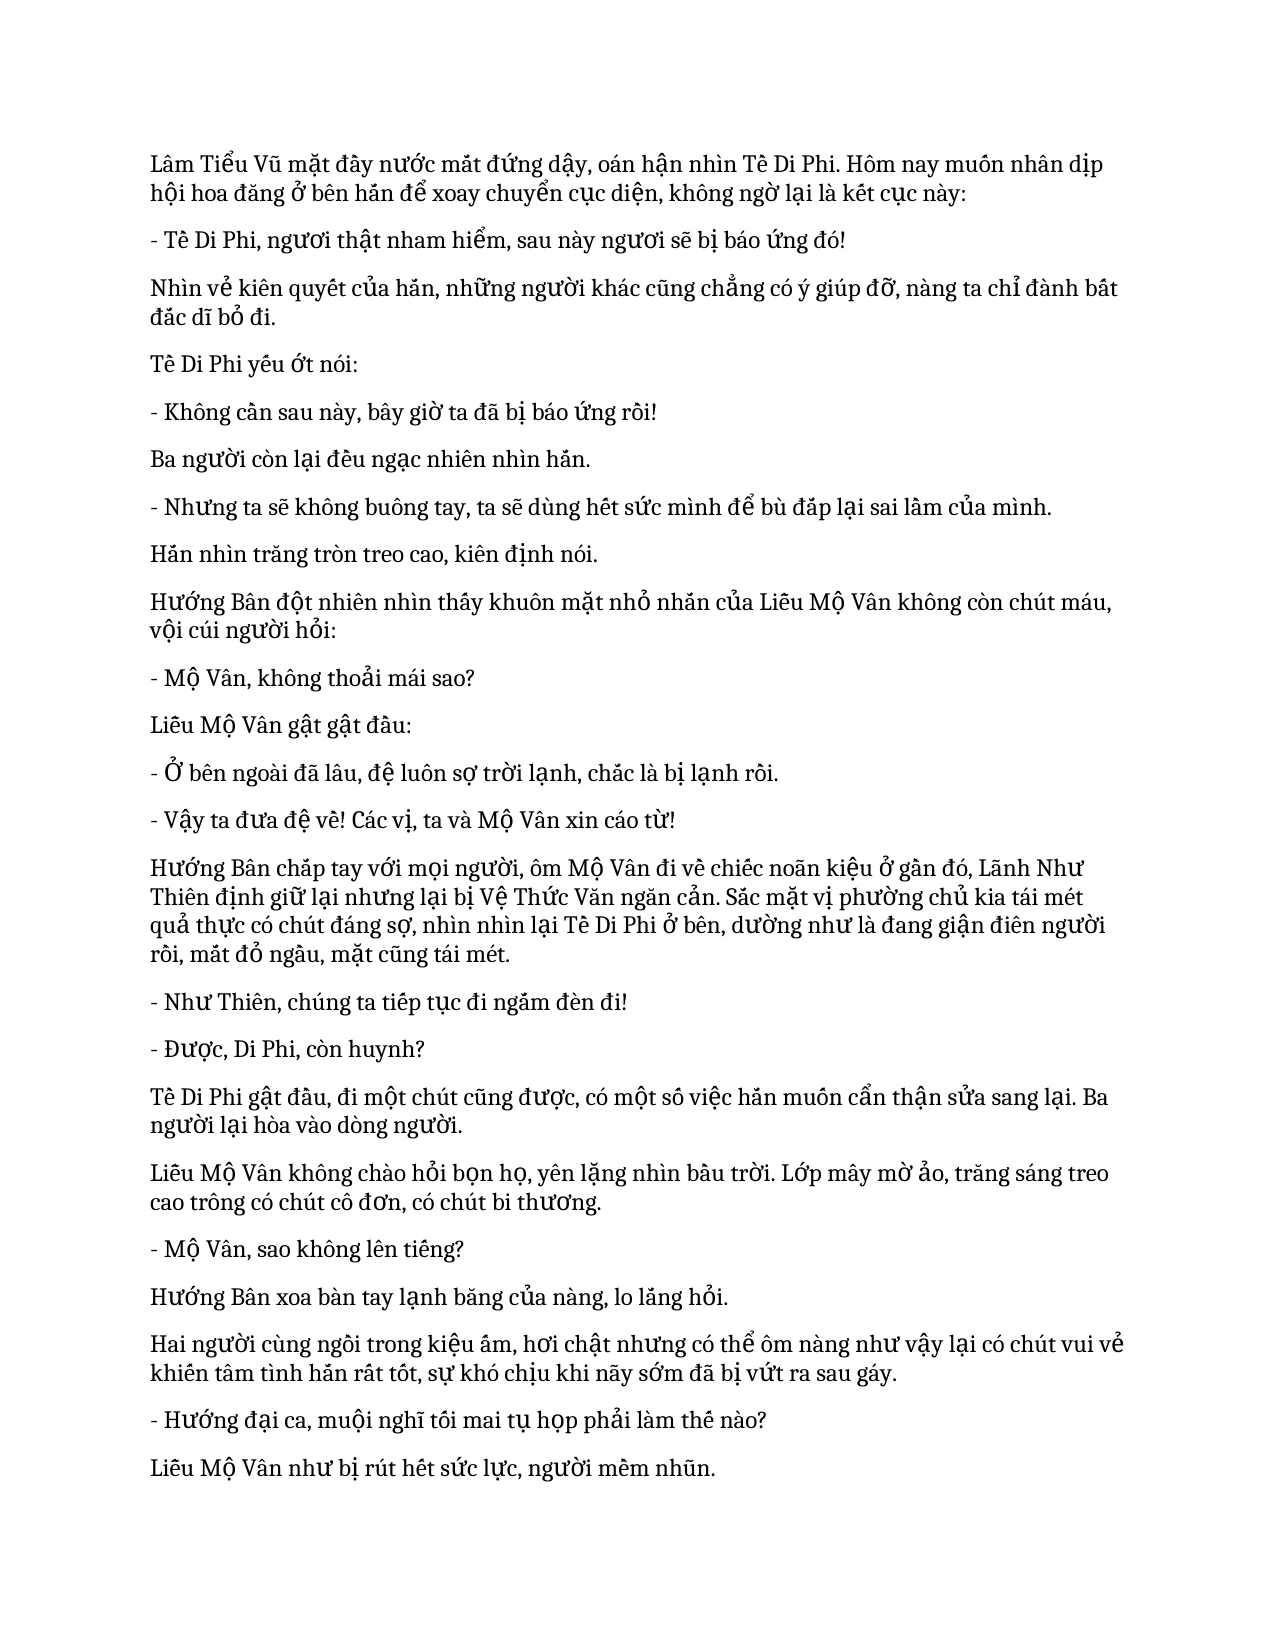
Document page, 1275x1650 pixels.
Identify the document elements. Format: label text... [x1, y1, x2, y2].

text - Tề Di Phi, ngươi thật nham hiểm, sau này ngươi sẽ bị báo ứng đó! [150, 226, 1125, 255]
text - Ở bên ngoài đã lâu, đệ luôn sợ trời lạnh, chắc là bị lạnh rồi. [150, 759, 1125, 787]
text - Nhưng ta sẽ không buông tay, ta sẽ dùng hết sức mình để bù đắp lại sai lầm của mình. [150, 492, 1125, 521]
text - Được, Di Phi, còn huynh? [150, 1035, 1125, 1064]
text Liễu Mộ Vân như bị rút hết sức lực, người mềm nhũn. [150, 1454, 1125, 1482]
text Liễu Mộ Vân gật gật đầu: [150, 711, 1125, 740]
text Hướng Bân xoa bàn tay lạnh băng của nàng, lo lắng hỏi. [150, 1282, 1125, 1311]
text - Không cần sau này, bây giờ ta đã bị báo ứng rồi! [150, 397, 1125, 426]
text Hướng Bân chắp tay với mọi người, ôm Mộ Vân đi về chiếc noãn kiệu ở gần đó, Lãnh Như Thiên định giữ lại nhưng lại bị Vệ Thức Văn ngăn cản. Sắc mặt vị phường chủ kia tái mét quả thực có chút đáng sợ, nhìn nhìn lại Tề Di Phi ở bên, dường như là đang giận điên người rồi, mắt đỏ ngầu, mặt cũng tái mét. [150, 854, 1125, 969]
text - Như Thiên, chúng ta tiếp tục đi ngắm đèn đi! [150, 987, 1125, 1016]
text Tề Di Phi gật đầu, đi một chút cũng được, có một số việc hắn muốn cẩn thận sửa sang lại. Ba người lại hòa vào dòng người. [150, 1082, 1125, 1140]
text Ba người còn lại đều ngạc nhiên nhìn hắn. [150, 445, 1125, 474]
text - Mộ Vân, không thoải mái sao? [150, 664, 1125, 692]
text Hướng Bân đột nhiên nhìn thấy khuôn mặt nhỏ nhắn của Liễu Mộ Vân không còn chút máu, vội cúi người hỏi: [150, 587, 1125, 645]
text Hai người cùng ngồi trong kiệu ấm, hơi chật nhưng có thể ôm nàng như vậy lại có chút vui vẻ khiến tâm tình hắn rất tốt, sự khó chịu khi nãy sớm đã bị vứt ra sau gáy. [150, 1330, 1125, 1387]
text - Mộ Vân, sao không lên tiếng? [150, 1235, 1125, 1264]
text Tề Di Phi yếu ớt nói: [150, 350, 1125, 379]
text Lâm Tiểu Vũ mặt đầy nước mắt đứng dậy, oán hận nhìn Tề Di Phi. Hôm nay muốn nhân dịp hội hoa đăng ở bên hắn để xoay chuyển cục diện, không ngờ lại là kết cục này: [150, 150, 1125, 207]
text Liễu Mộ Vân không chào hỏi bọn họ, yên lặng nhìn bầu trời. Lớp mây mờ ảo, trăng sáng treo cao trông có chút cô đơn, có chút bi thương. [150, 1159, 1125, 1216]
text Nhìn vẻ kiên quyết của hắn, những người khác cũng chẳng có ý giúp đỡ, nàng ta chỉ đành bất đắc dĩ bỏ đi. [150, 274, 1125, 331]
text - Vậy ta đưa đệ về! Các vị, ta và Mộ Vân xin cáo từ! [150, 806, 1125, 835]
text Hắn nhìn trăng tròn treo cao, kiên định nói. [150, 540, 1125, 569]
text - Hướng đại ca, muội nghĩ tối mai tụ họp phải làm thế nào? [150, 1406, 1125, 1435]
